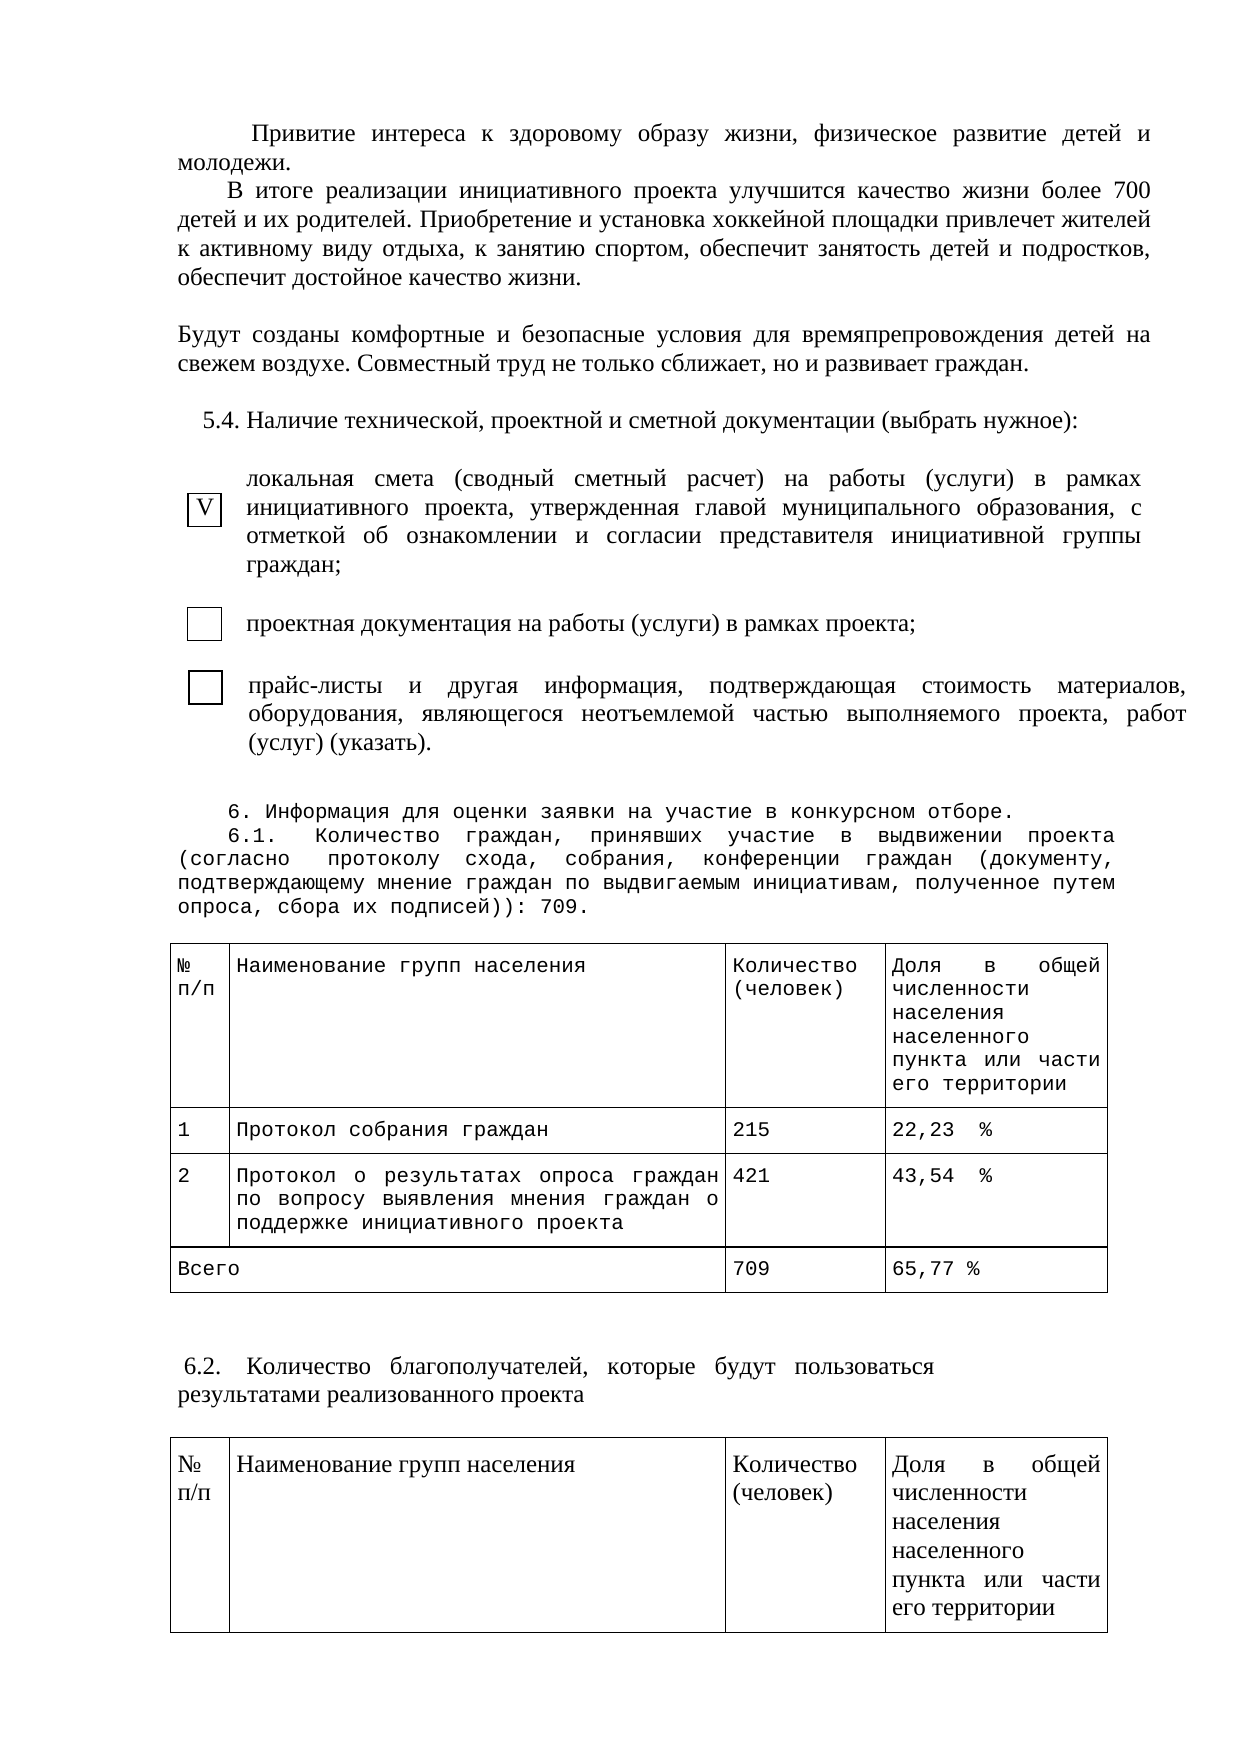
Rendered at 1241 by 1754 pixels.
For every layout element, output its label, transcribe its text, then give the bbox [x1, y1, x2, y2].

text Привитие интереса к здоровому образу жизни, физическое развитие детей и молодежи. [177, 118, 1152, 176]
table_header Наименование групп населения [230, 944, 725, 1107]
table_header локальная смета (сводный сметный расчет) на работы (услуги) в рамках инициативного проекта, утвержденная главой муниципального образования, с отметкой об ознакомлении и согласии представителя инициативной группы граждан; [235, 463, 1162, 578]
table_header Количество (человек) [726, 1438, 885, 1632]
table_header [188, 463, 235, 578]
table_header № п/п [171, 1438, 229, 1632]
table_cell Протокол собрания граждан [230, 1108, 725, 1153]
text В итоге реализации инициативного проекта улучшится качество жизни более 700 детей и их родителей. Приобретение и установка хоккейной площадки привлечет жителей к активному виду отдыха, к занятию спортом, обеспечит занятость детей и подростков, обеспечит достойное качество жизни. [177, 176, 1152, 291]
text подтверждающему мнение граждан по выдвигаемым инициативам, полученное путем опроса, сбора их подписей)): 709. [177, 872, 1152, 919]
table_header проектная документация на работы (услуги) в рамках проекта; [222, 607, 1162, 640]
text Будут созданы комфортные и безопасные условия для времяпрепровождения детей на свежем воздухе. Совместный труд не только сближает, но и развивает граждан. [177, 319, 1152, 377]
text 6.2. Количество благополучателей, которые будут пользоваться [177, 1351, 1152, 1379]
table_header Доля в общей численности населения населенного пункта или части его территории [886, 944, 1107, 1107]
table_header Доля в общей численности населения населенного пункта или части его территории [886, 1438, 1107, 1632]
table_cell 1 [171, 1108, 229, 1153]
table_header [188, 670, 247, 772]
table_cell 2 [171, 1154, 229, 1246]
table_cell 43,54 % [886, 1154, 1107, 1246]
table_cell Всего [171, 1248, 725, 1292]
table_cell 709 [726, 1248, 885, 1292]
text 6. Информация для оценки заявки на участие в конкурсном отборе. [177, 801, 1152, 825]
table_cell Протокол о результатах опроса граждан по вопросу выявления мнения граждан о поддержке инициативного проекта [230, 1154, 725, 1246]
table_header [188, 608, 221, 640]
table_cell 421 [726, 1154, 885, 1246]
text 6.1. Количество граждан, принявших участие в выдвижении проекта [177, 825, 1152, 848]
table_header Количество (человек) [726, 944, 885, 1107]
table_cell 215 [726, 1108, 885, 1153]
text результатами реализованного проекта [177, 1379, 1152, 1408]
table_cell 22,23 % [886, 1108, 1107, 1153]
table_cell 65,77 % [886, 1248, 1107, 1292]
table_header № п/п [171, 944, 229, 1107]
table_header Наименование групп населения [230, 1438, 725, 1632]
text 5.4. Наличие технической, проектной и сметной документации (выбрать нужное): [177, 406, 1152, 434]
table_header прайс-листы и другая информация, подтверждающая стоимость материалов, оборудования, являющегося неотъемлемой частью выполняемого проекта, работ (услуг) (указать). [248, 670, 1206, 772]
text (согласно протоколу схода, собрания, конференции граждан (документу, [177, 848, 1152, 872]
